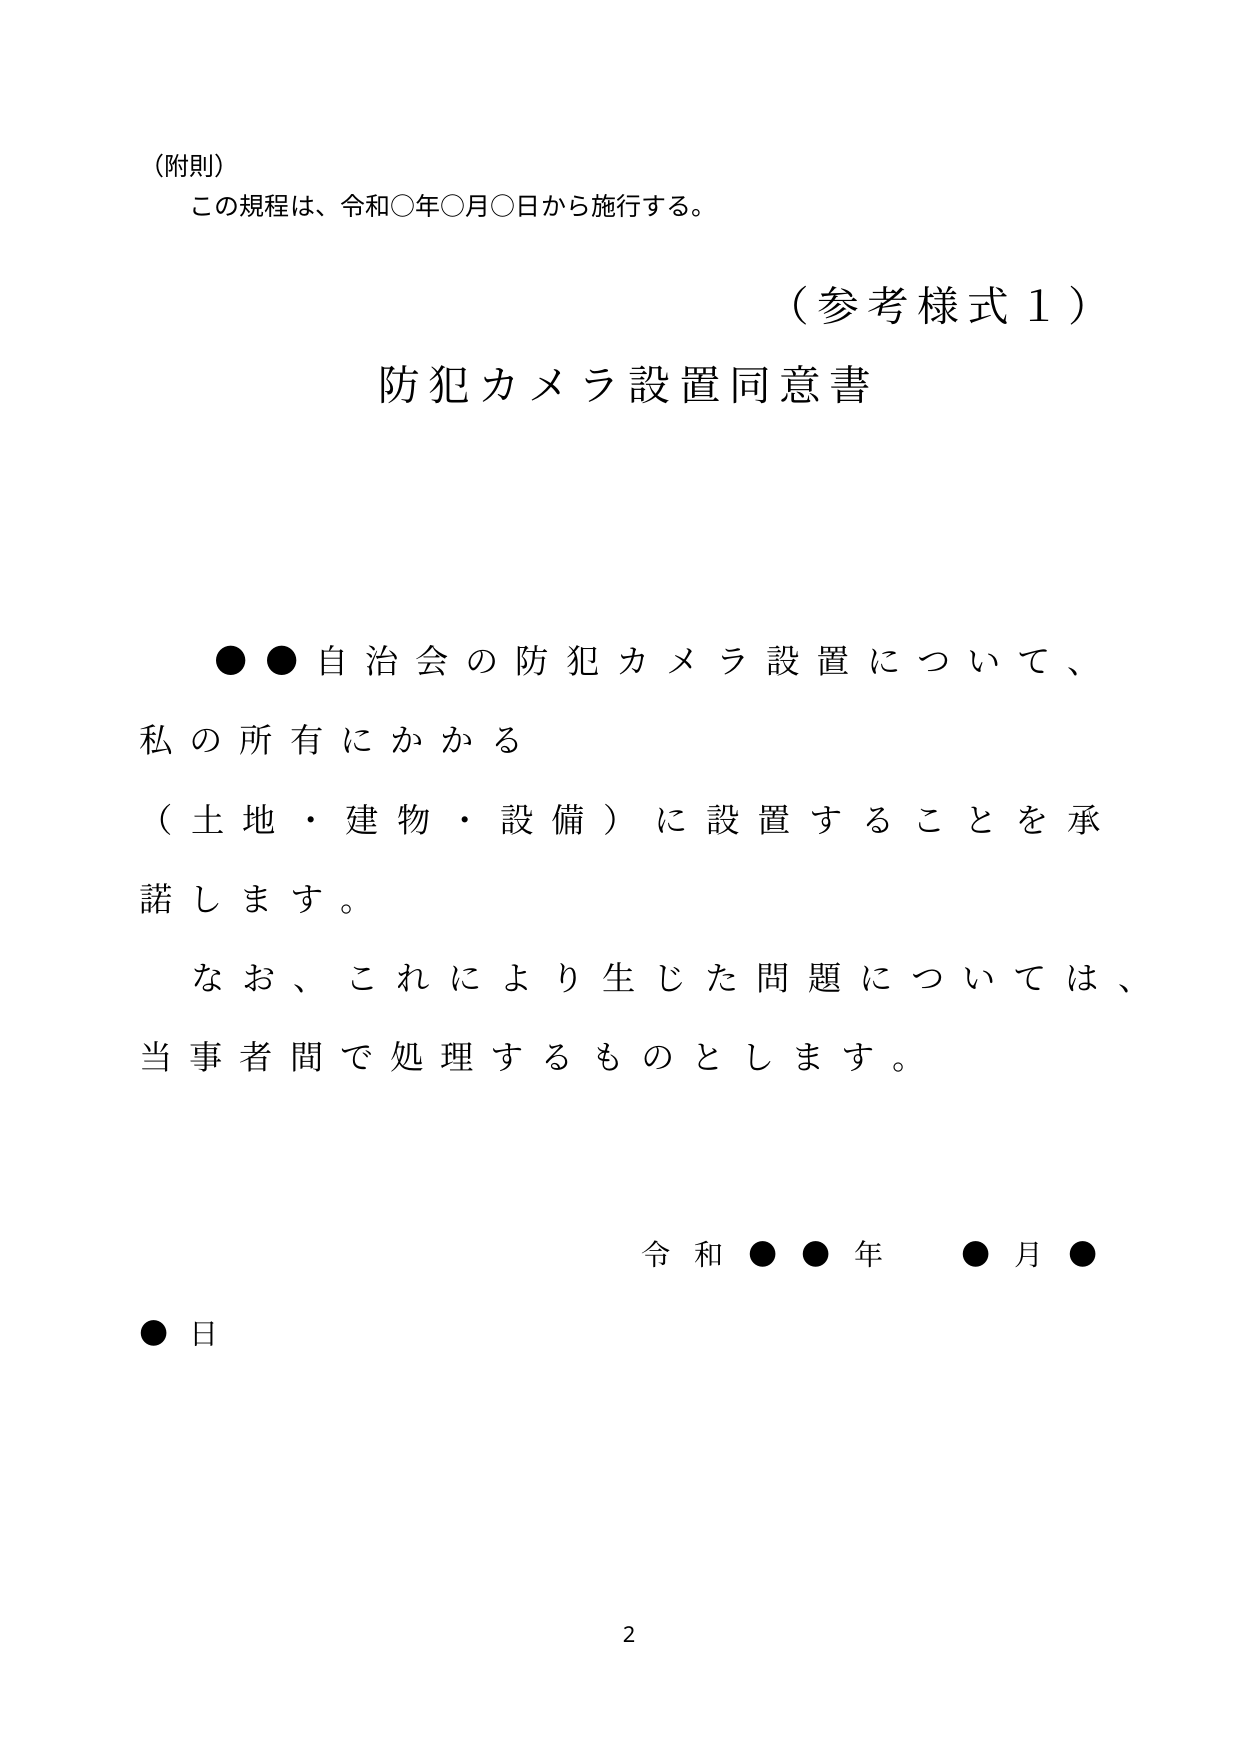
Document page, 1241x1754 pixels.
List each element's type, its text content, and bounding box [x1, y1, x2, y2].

text この規程は、令和○年○月○日から施行する。 [139, 184, 1118, 224]
text （土地・建物・設備）に設置することを承諾します。 [139, 778, 1118, 936]
text （参考様式１） [139, 263, 1118, 343]
text なお、これにより生じた問題については、当事者間で処理するものとします。 [139, 936, 1118, 1095]
text ●●自治会の防犯カメラ設置について、私の所有にかかる [139, 620, 1118, 778]
text 防犯カメラ設置同意書 [139, 343, 1118, 422]
text （附則） [139, 145, 1118, 184]
text 令和●●年 ●月●●日 [139, 1213, 1118, 1372]
